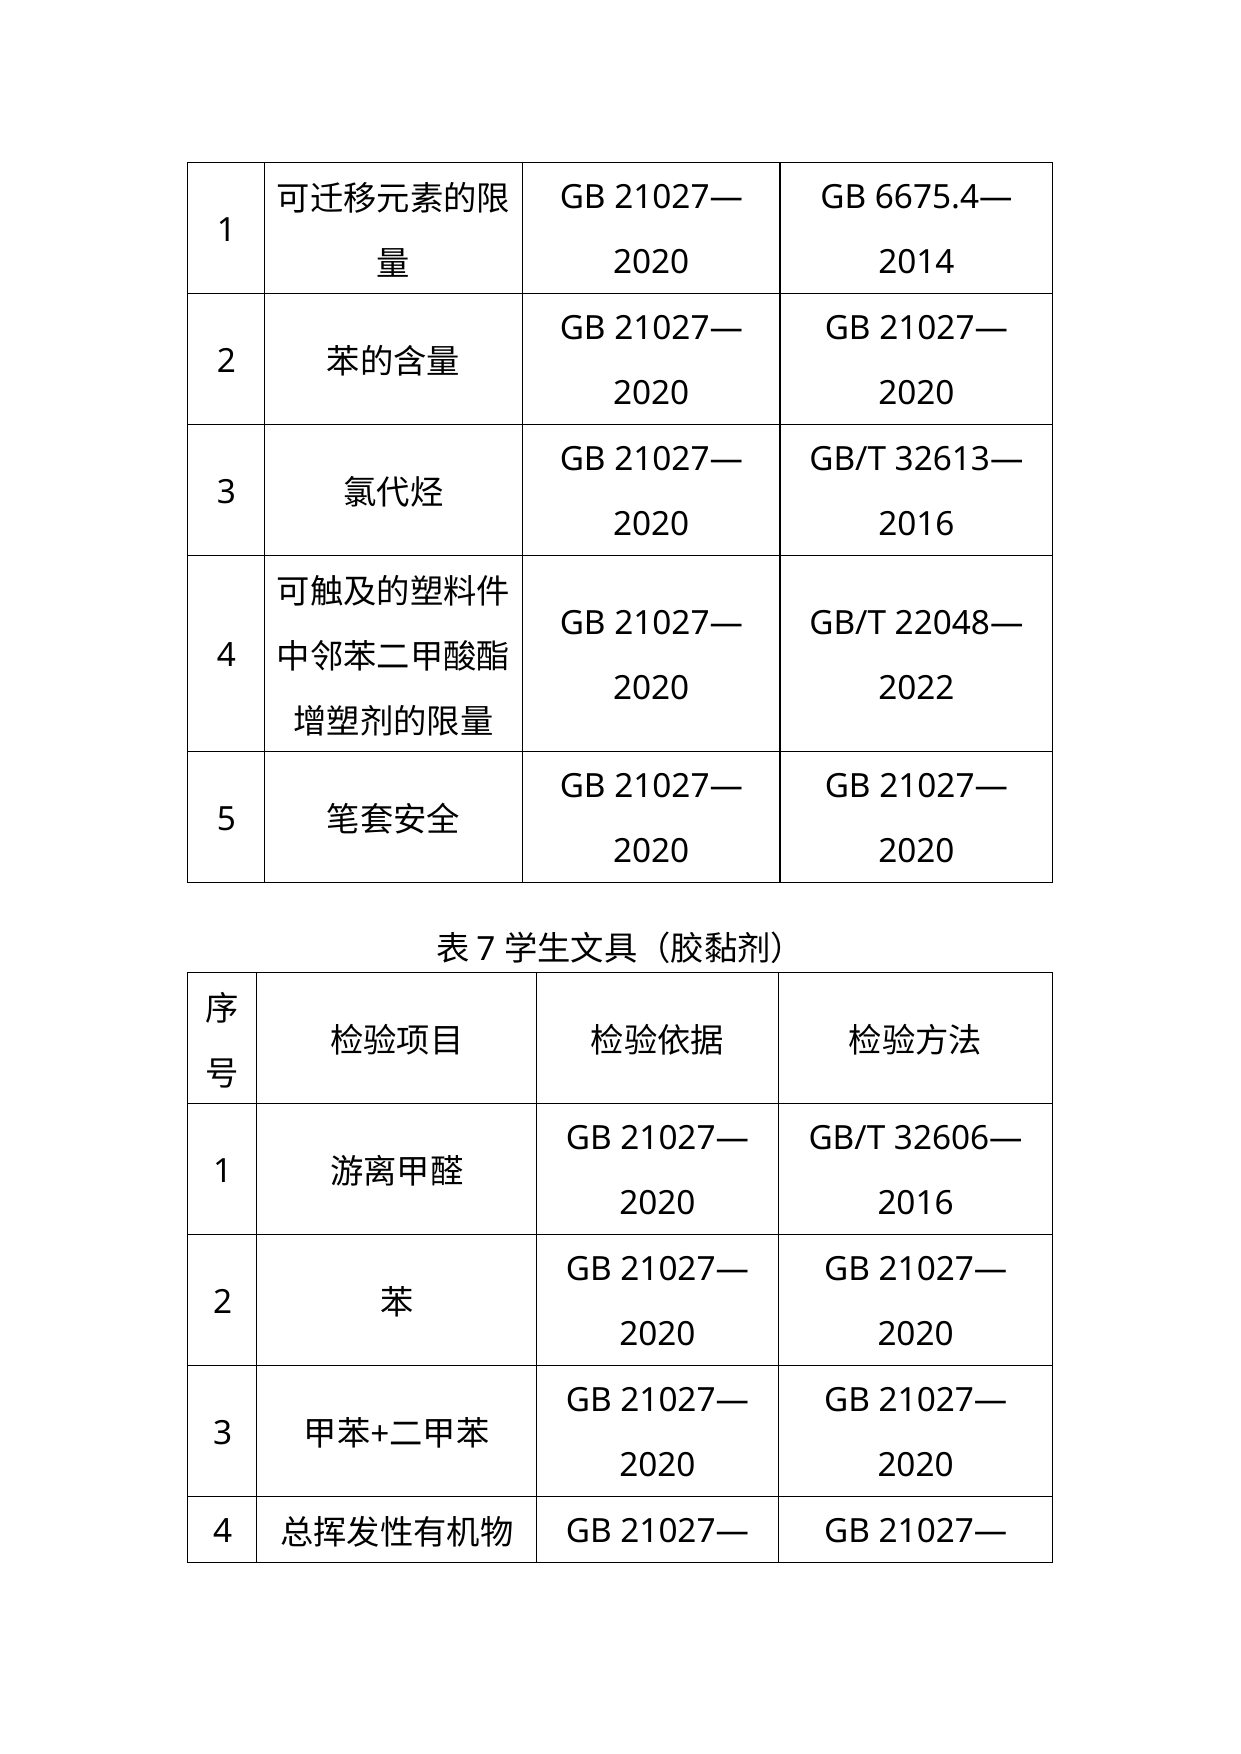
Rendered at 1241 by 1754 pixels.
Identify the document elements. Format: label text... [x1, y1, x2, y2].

table_cell GB 21027—2020 [523, 752, 779, 882]
table_cell 4 [188, 1497, 256, 1562]
table_cell 1 [188, 163, 264, 293]
table_cell GB 6675.4—2014 [781, 163, 1052, 293]
table_cell GB 21027—2020 [537, 1497, 778, 1562]
table_header 检验依据 [537, 973, 778, 1103]
table_cell GB 21027—2020 [523, 425, 779, 555]
table_cell 游离甲醛 [257, 1104, 536, 1234]
table_header 检验方法 [779, 973, 1052, 1103]
table_cell GB 21027—2020 [781, 752, 1052, 882]
table_cell 4 [188, 556, 264, 751]
table_header 序号 [188, 973, 256, 1103]
table_cell 苯的含量 [265, 294, 522, 424]
table_cell GB 21027—2020 [537, 1104, 778, 1234]
table_cell 可触及的塑料件中邻苯二甲酸酯增塑剂的限量 [265, 556, 522, 751]
table_header 检验项目 [257, 973, 536, 1103]
table_cell 可迁移元素的限量 [265, 163, 522, 293]
table_cell GB/T 32613—2016 [781, 425, 1052, 555]
table_cell 3 [188, 1366, 256, 1496]
table_cell GB 21027—2020 [779, 1497, 1052, 1562]
table_cell GB/T 22048—2022 [781, 556, 1052, 751]
table_cell 2 [188, 294, 264, 424]
table_cell 笔套安全 [265, 752, 522, 882]
table_cell GB 21027—2020 [537, 1235, 778, 1365]
table_cell GB 21027—2020 [523, 556, 779, 751]
table_cell GB 21027—2020 [537, 1366, 778, 1496]
table_cell 5 [188, 752, 264, 882]
table_cell GB 21027—2020 [779, 1366, 1052, 1496]
table_cell GB 21027—2020 [523, 163, 779, 293]
table_cell 2 [188, 1235, 256, 1365]
table_cell 苯 [257, 1235, 536, 1365]
table_cell GB 21027—2020 [781, 294, 1052, 424]
table_cell 1 [188, 1104, 256, 1234]
table_cell 3 [188, 425, 264, 555]
table_cell 氯代烃 [265, 425, 522, 555]
table_cell 总挥发性有机物 [257, 1497, 536, 1562]
table_cell GB 21027—2020 [523, 294, 779, 424]
table_cell 甲苯+二甲苯 [257, 1366, 536, 1496]
table_cell GB/T 32606—2016 [779, 1104, 1052, 1234]
table_cell GB 21027—2020 [779, 1235, 1052, 1365]
text 表7 学生文具（胶黏剂） [188, 914, 1052, 972]
